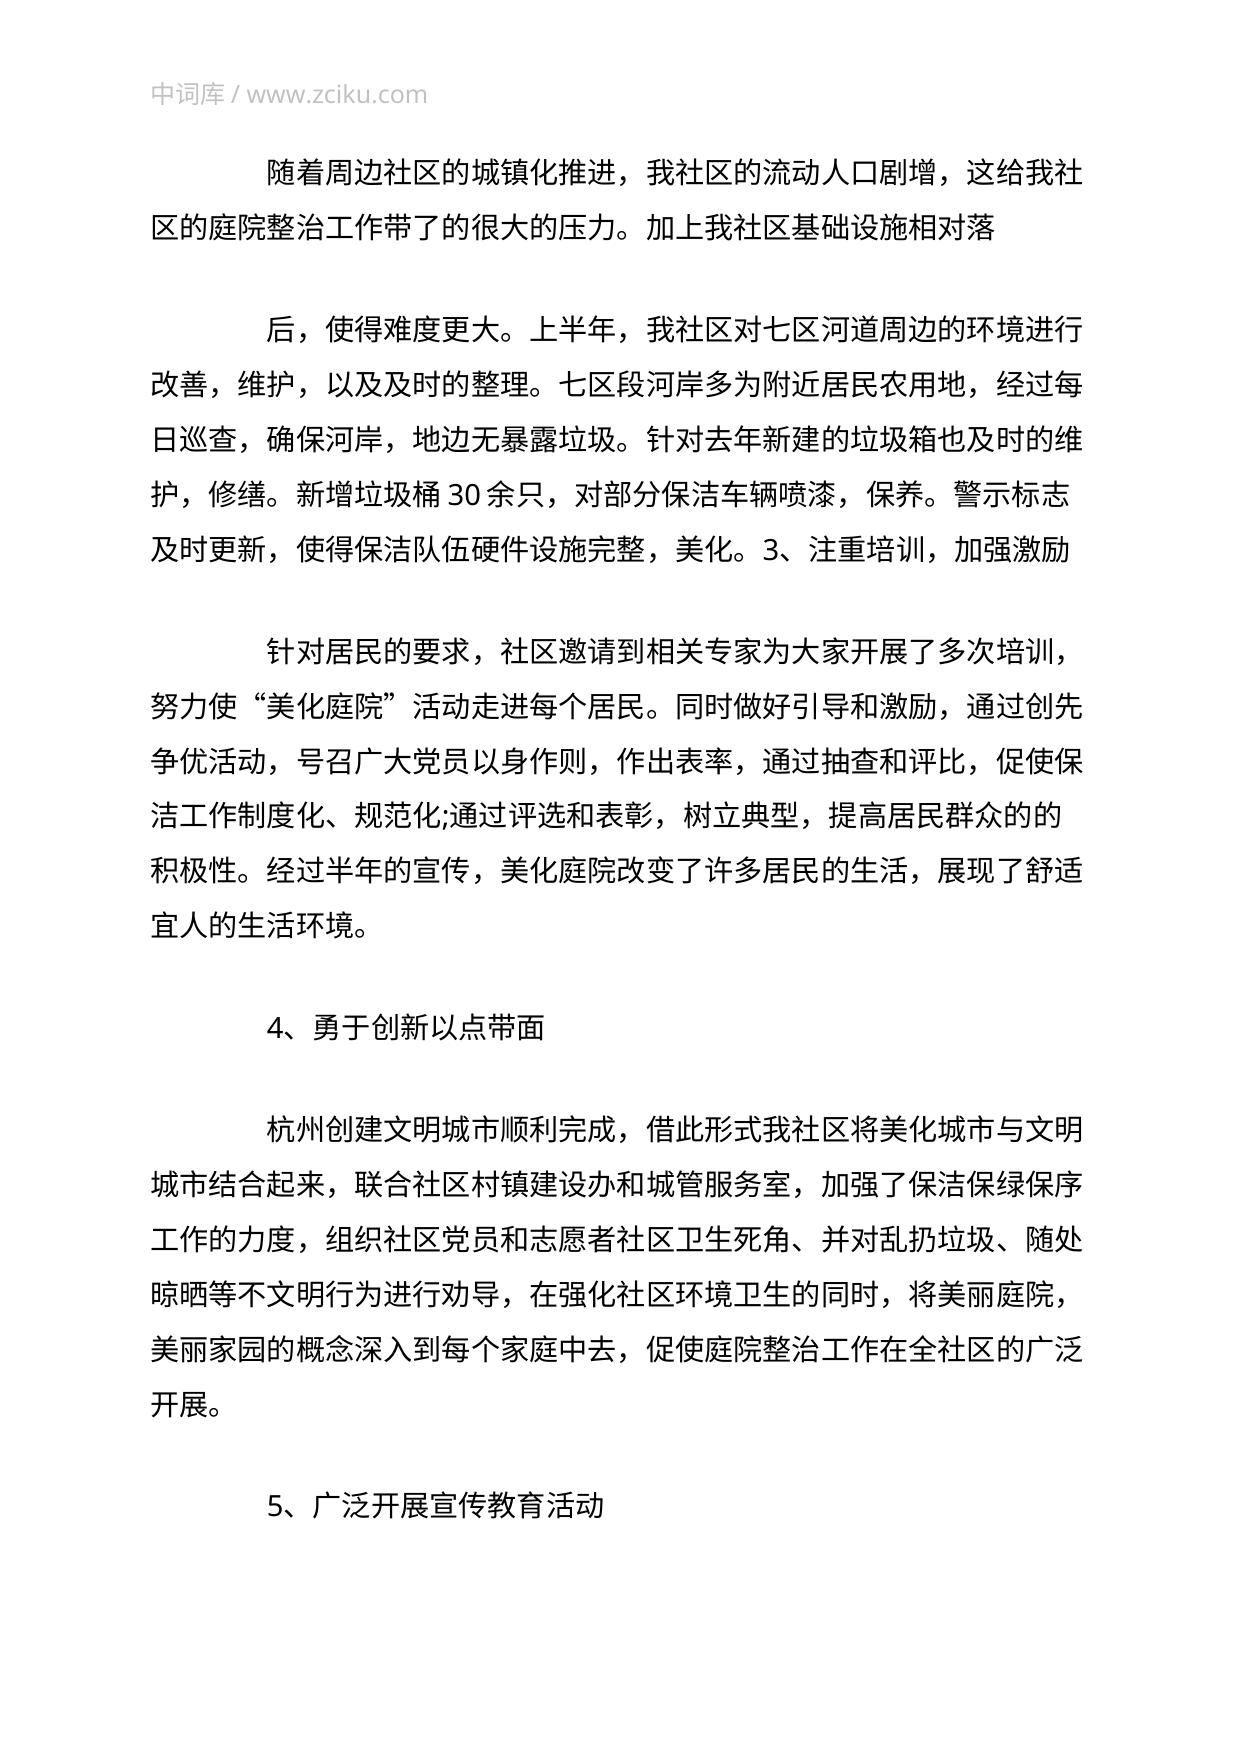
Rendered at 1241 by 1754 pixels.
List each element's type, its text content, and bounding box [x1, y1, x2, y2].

text 杭州创建文明城市顺利完成，借此形式我社区将美化城市与文明城市结合起来，联合社区村镇建设办和城管服务室，加强了保洁保绿保序工作的力度，组织社区党员和志愿者社区卫生死角、并对乱扔垃圾、随处晾晒等不文明行为进行劝导，在强化社区环境卫生的同时，将美丽庭院，美丽家园的概念深入到每个家庭中去，促使庭院整治工作在全社区的广泛开展。 [150, 1107, 1090, 1423]
text 后，使得难度更大。上半年，我社区对七区河道周边的环境进行改善，维护，以及及时的整理。七区段河岸多为附近居民农用地，经过每日巡查，确保河岸，地边无暴露垃圾。针对去年新建的垃圾箱也及时的维护，修缮。新增垃圾桶30余只，对部分保洁车辆喷漆，保养。警示标志及时更新，使得保洁队伍硬件设施完整，美化。3、注重培训，加强激励 [150, 307, 1090, 569]
text 4、勇于创新以点带面 [150, 1005, 1090, 1047]
text 针对居民的要求，社区邀请到相关专家为大家开展了多次培训，努力使“美化庭院”活动走进每个居民。同时做好引导和激励，通过创先争优活动，号召广大党员以身作则，作出表率，通过抽查和评比，促使保洁工作制度化、规范化;通过评选和表彰，树立典型，提高居民群众的的积极性。经过半年的宣传，美化庭院改变了许多居民的生活，展现了舒适宜人的生活环境。 [150, 628, 1090, 945]
text 5、广泛开展宣传教育活动 [150, 1483, 1090, 1525]
text 随着周边社区的城镇化推进，我社区的流动人口剧增，这给我社区的庭院整治工作带了的很大的压力。加上我社区基础设施相对落 [150, 150, 1090, 247]
